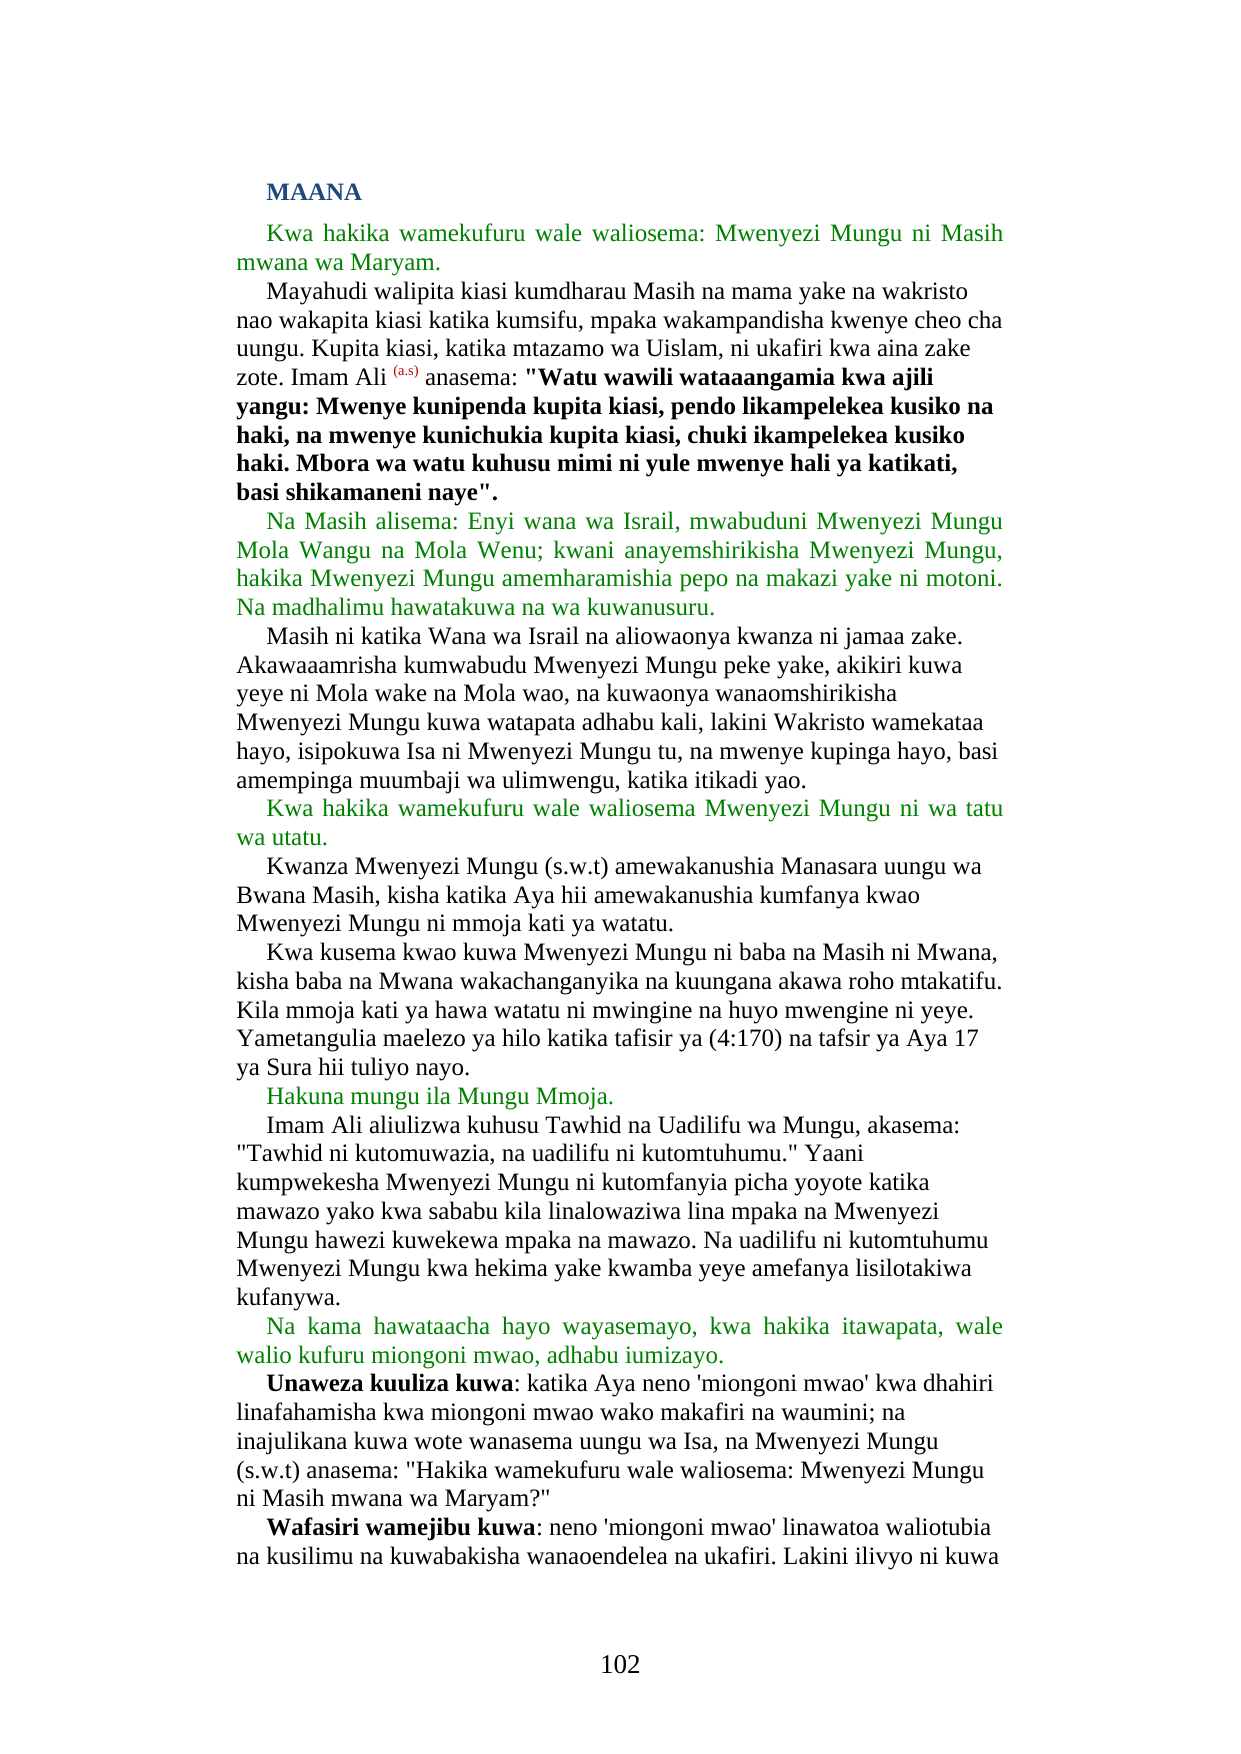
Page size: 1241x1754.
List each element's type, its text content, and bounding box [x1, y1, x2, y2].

subtitle MAANA [236, 177, 1004, 206]
text Na Masih alisema: Enyi wana wa Israil, mwabuduni Mwenyezi Mungu Mola Wangu na Mola Wenu; kwani anayemshirikisha Mwenyezi Mungu, hakika Mwenyezi Mungu amemharamishia pepo na makazi yake ni motoni. Na madhalimu hawatakuwa na wa kuwanusuru. [236, 506, 1004, 621]
text Kwanza Mwenyezi Mungu (s.w.t) amewakanushia Manasara uungu wa Bwana Masih, kisha katika Aya hii amewakanushia kumfanya kwao Mwenyezi Mungu ni mmoja kati ya watatu. [236, 851, 1004, 937]
text Masih ni katika Wana wa Israil na aliowaonya kwanza ni jamaa zake. Akawaaamrisha kumwabudu Mwenyezi Mungu peke yake, akikiri kuwa yeye ni Mola wake na Mola wao, na kuwaonya wanaomshirikisha Mwenyezi Mungu kuwa watapata adhabu kali, lakini Wakristo wamekataa hayo, isipokuwa Isa ni Mwenyezi Mungu tu, na mwenye kupinga hayo, basi amempinga muumbaji wa ulimwengu, katika itikadi yao. [236, 621, 1004, 793]
text Na kama hawataacha hayo wayasemayo, kwa hakika itawapata, wale walio kufuru miongoni mwao, adhabu iumizayo. [236, 1311, 1004, 1368]
text Kwa kusema kwao kuwa Mwenyezi Mungu ni baba na Masih ni Mwana, kisha baba na Mwana wakachanganyika na kuungana akawa roho mtakatifu. Kila mmoja kati ya hawa watatu ni mwingine na huyo mwengine ni yeye. Yametangulia maelezo ya hilo katika tafisir ya (4:170) na tafsir ya Aya 17 ya Sura hii tuliyo nayo. [236, 937, 1004, 1081]
text Mayahudi walipita kiasi kumdharau Masih na mama yake na wakristo nao wakapita kiasi katika kumsifu, mpaka wakampandisha kwenye cheo cha uungu. Kupita kiasi, katika mtazamo wa Uislam, ni ukafiri kwa aina zake zote. Imam Ali (a.s) anasema: "Watu wawili wataaangamia kwa ajili yangu: Mwenye kunipenda kupita kiasi, pendo likampelekea kusiko na haki, na mwenye kunichukia kupita kiasi, chuki ikampelekea kusiko haki. Mbora wa watu kuhusu mimi ni yule mwenye hali ya katikati, basi shikamaneni naye". [236, 276, 1004, 506]
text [236, 1512, 1004, 1570]
text Kwa hakika wamekufuru wale waliosema Mwenyezi Mungu ni wa tatu wa utatu. [236, 793, 1004, 851]
text Unaweza kuuliza kuwa: katika Aya neno 'miongoni mwao' kwa dhahiri linafahamisha kwa miongoni mwao wako makafiri na waumini; na inajulikana kuwa wote wanasema uungu wa Isa, na Mwenyezi Mungu (s.w.t) anasema: "Hakika wamekufuru wale waliosema: Mwenyezi Mungu ni Masih mwana wa Maryam?" [236, 1368, 1004, 1512]
text Kwa hakika wamekufuru wale waliosema: Mwenyezi Mungu ni Masih mwana wa Maryam. [236, 218, 1004, 276]
text Hakuna mungu ila Mungu Mmoja. [236, 1081, 1004, 1110]
text Imam Ali aliulizwa kuhusu Tawhid na Uadilifu wa Mungu, akasema: "Tawhid ni kutomuwazia, na uadilifu ni kutomtuhumu." Yaani kumpwekesha Mwenyezi Mungu ni kutomfanyia picha yoyote katika mawazo yako kwa sababu kila linalowaziwa lina mpaka na Mwenyezi Mungu hawezi kuwekewa mpaka na mawazo. Na uadilifu ni kutomtuhumu Mwenyezi Mungu kwa hekima yake kwamba yeye amefanya lisilotakiwa kufanywa. [236, 1110, 1004, 1311]
